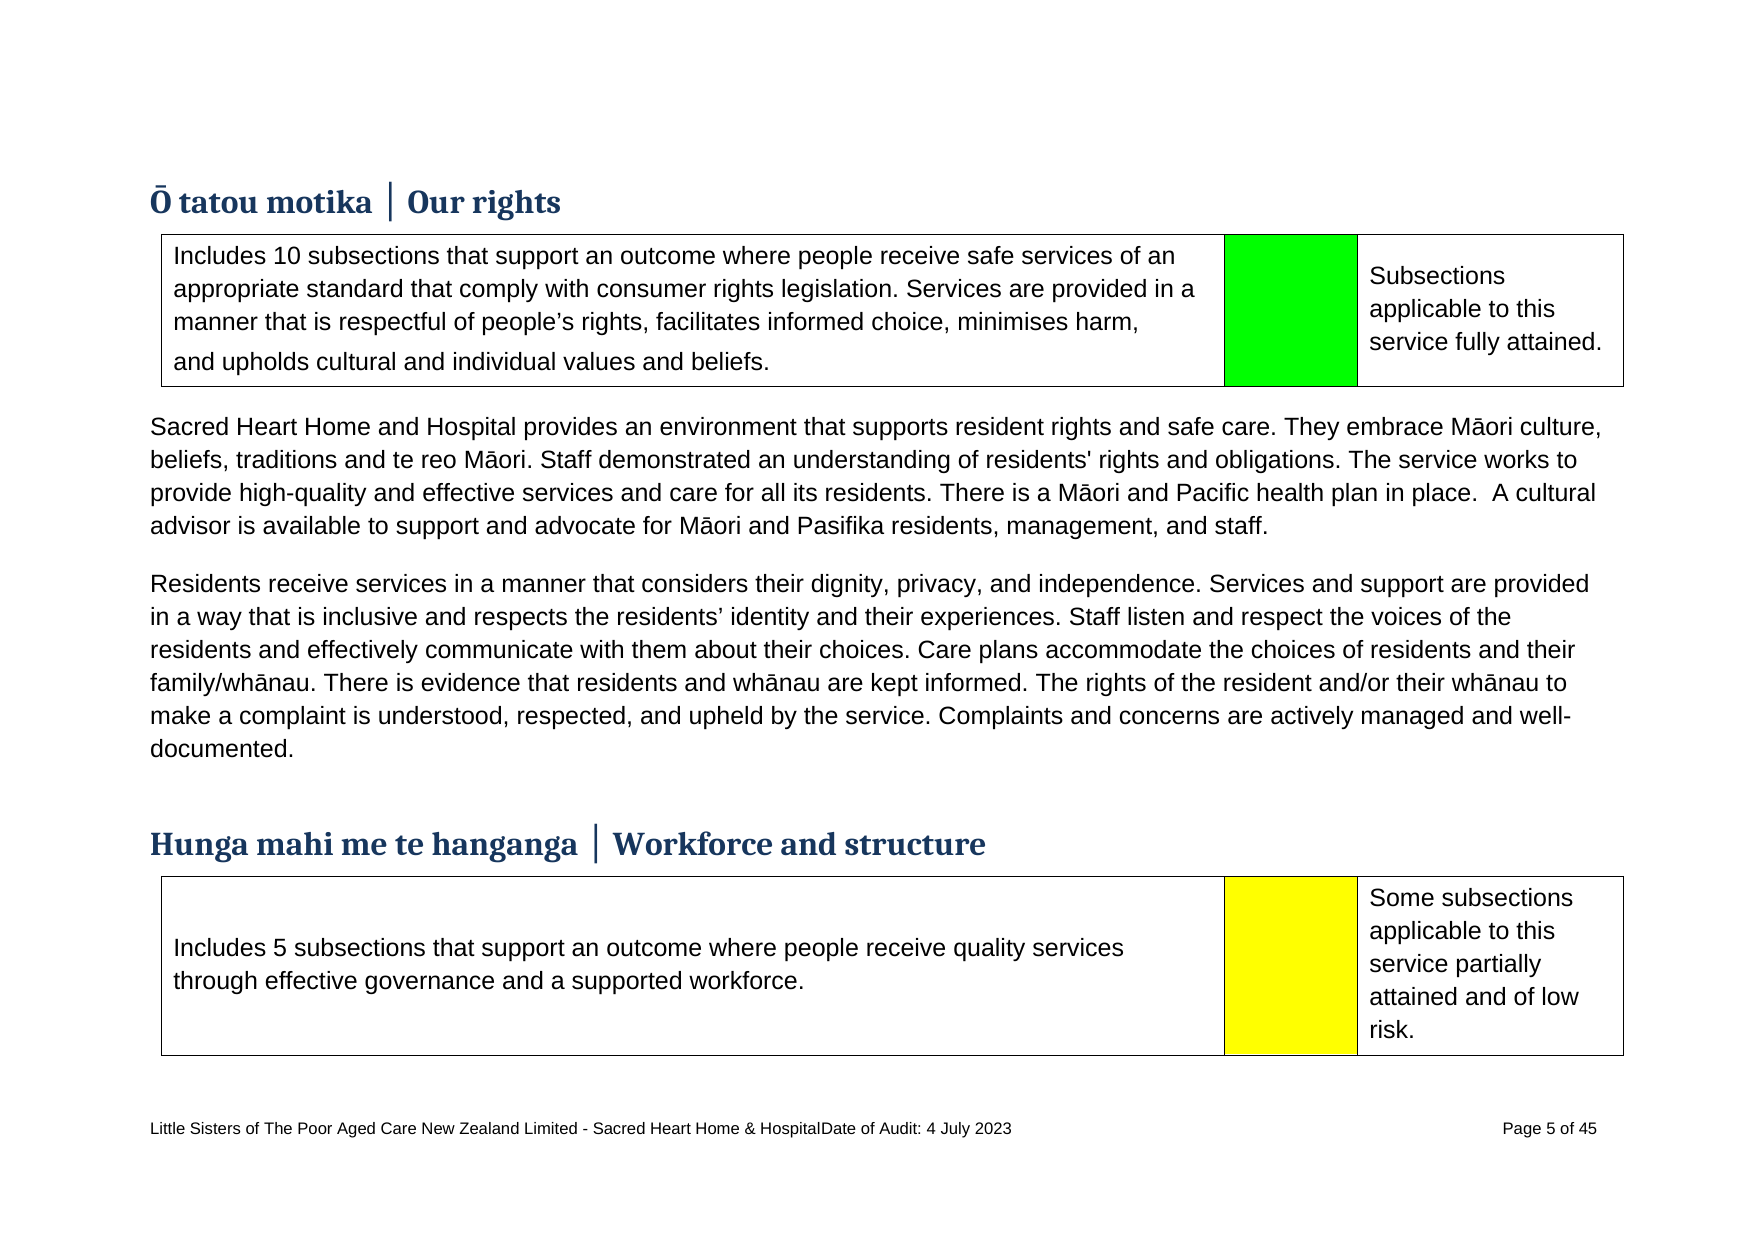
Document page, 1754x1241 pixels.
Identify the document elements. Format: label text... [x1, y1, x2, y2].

subtitle Ō tatou motika │ Our rights [150, 183, 389, 221]
table_header [1225, 877, 1357, 1054]
subtitle Ō tatou motika │ Our rights [391, 183, 1604, 221]
subtitle Hunga mahi me te hanganga │ Workforce and structure [150, 825, 594, 863]
text Sacred Heart Home and Hospital provides an environment that supports resident rights and safe care. They embrace Māori culture, beliefs, traditions and te reo Māori. Staff demonstrated an understanding of residents' rights and obligations. The service works to provide high-quality and effective services and care for all its residents. There is a Māori and Pacific health plan in place. A cultural advisor is available to support and advocate for Māori and Pasifika residents, management, and staff. [150, 412, 1604, 539]
table_header [1225, 235, 1357, 386]
table_header Some subsections applicable to this service partially attained and of low risk. [1358, 877, 1623, 1054]
table_header Includes 10 subsections that support an outcome where people receive safe services of an appropriate standard that comply with consumer rights legislation. Services are provided in a manner that is respectful of people’s rights, facilitates informed choice, minimises harm, and upholds cultural and individual values and beliefs. [162, 235, 1224, 386]
text Residents receive services in a manner that considers their dignity, privacy, and independence. Services and support are provided in a way that is inclusive and respects the residents’ identity and their experiences. Staff listen and respect the voices of the residents and effectively communicate with them about their choices. Care plans accommodate the choices of residents and their family/whānau. There is evidence that residents and whānau are kept informed. The rights of the resident and/or their whānau to make a complaint is understood, respected, and upheld by the service. Complaints and concerns are actively managed and well-documented. [150, 569, 1604, 763]
table_header Includes 5 subsections that support an outcome where people receive quality services through effective governance and a supported workforce. [162, 877, 1224, 1054]
table_header Subsections applicable to this service fully attained. [1358, 235, 1623, 386]
subtitle Hunga mahi me te hanganga │ Workforce and structure [596, 825, 1604, 863]
